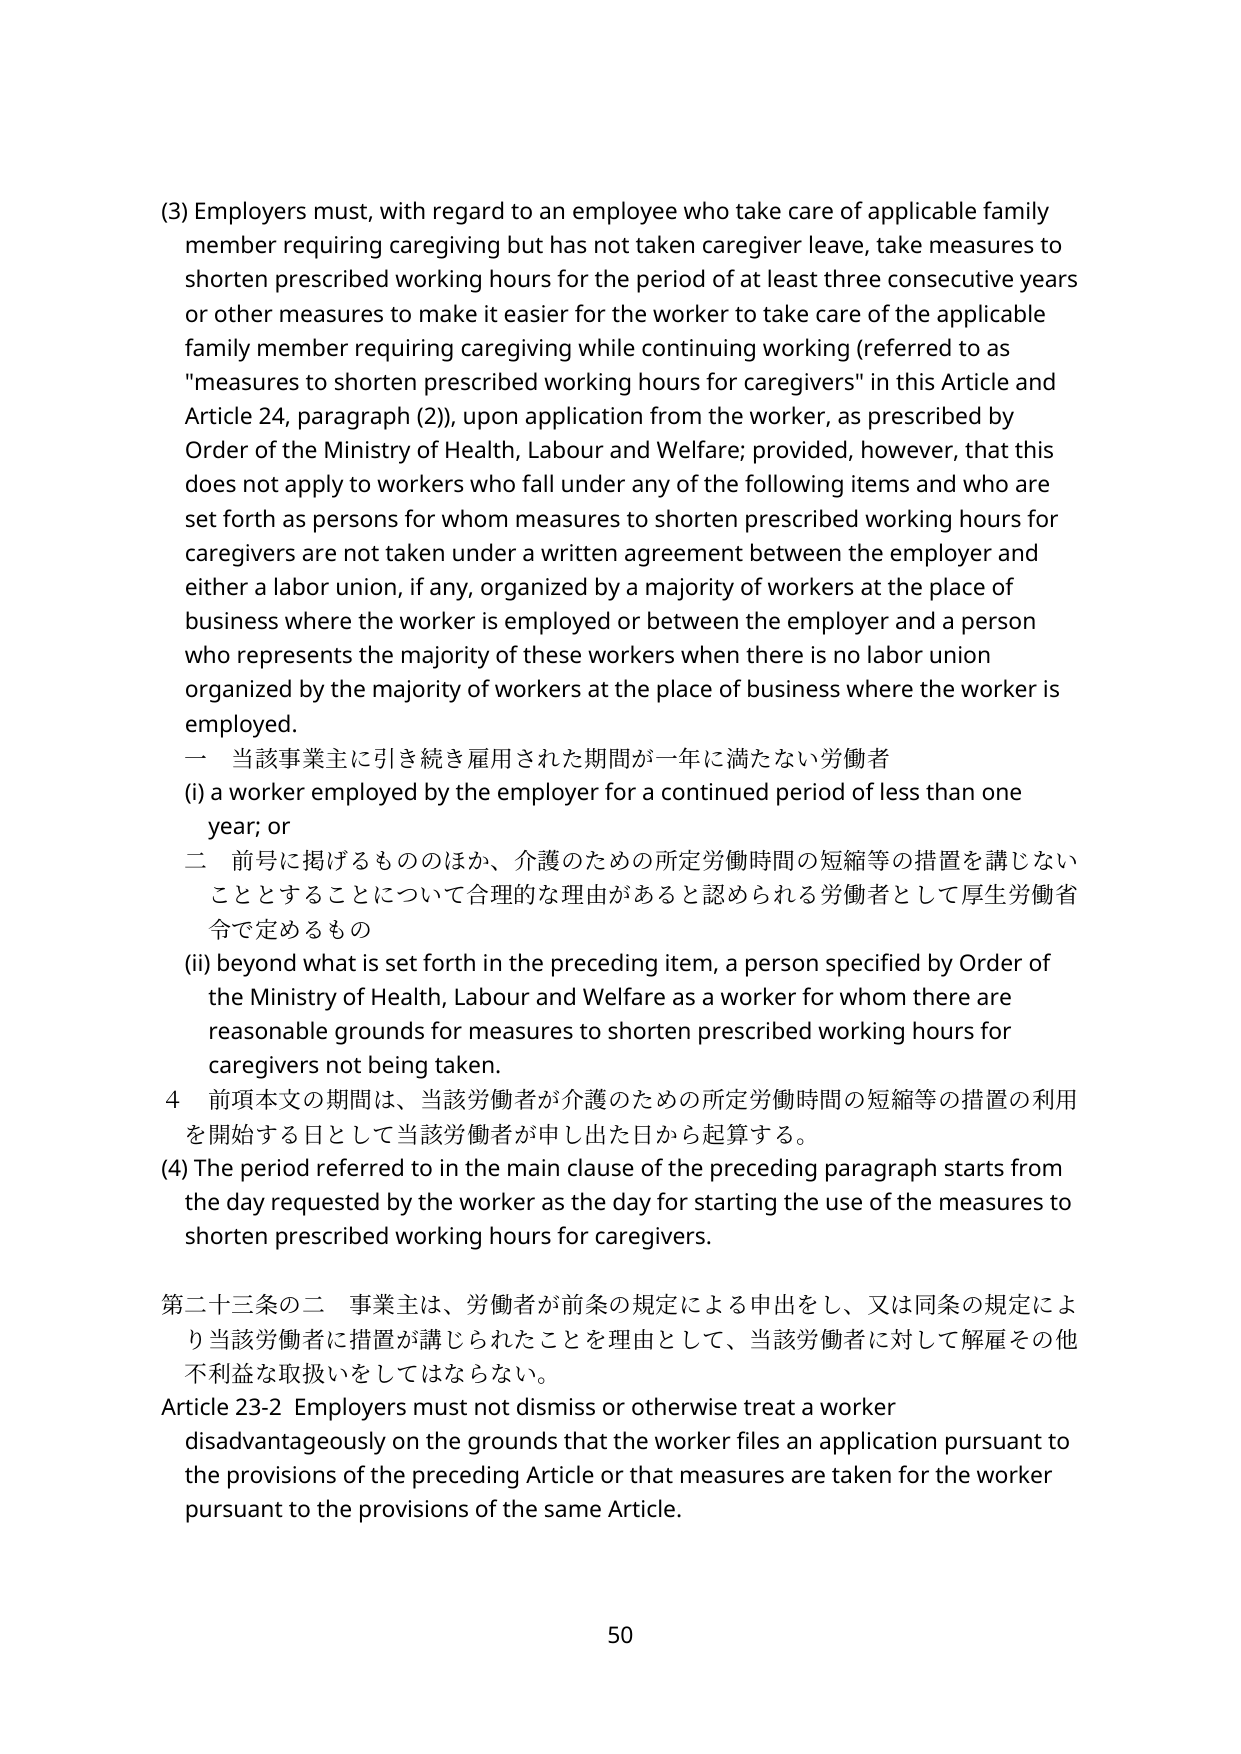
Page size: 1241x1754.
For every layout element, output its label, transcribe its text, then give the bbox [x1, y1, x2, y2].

text ４ 前項本文の期間は、当該労働者が介護のための所定労働時間の短縮等の措置の利用を開始する日として当該労働者が申し出た日から起算する。 [161, 1082, 1079, 1150]
text 第二十三条の二 事業主は、労働者が前条の規定による申出をし、又は同条の規定により当該労働者に措置が講じられたことを理由として、当該労働者に対して解雇その他不利益な取扱いをしてはならない。 [161, 1287, 1079, 1389]
text (i) a worker employed by the employer for a continued period of less than one year; or [184, 774, 1079, 843]
text (4) The period referred to in the main clause of the preceding paragraph starts from the day requested by the worker as the day for starting the use of the measures to shorten prescribed working hours for caregivers. [161, 1150, 1079, 1253]
text Article 23-2 Employers must not dismiss or otherwise treat a worker disadvantageously on the grounds that the worker files an application pursuant to the provisions of the preceding Article or that measures are taken for the worker pursuant to the provisions of the same Article. [161, 1389, 1079, 1526]
text (ii) beyond what is set forth in the preceding item, a person specified by Order of the Ministry of Health, Labour and Welfare as a worker for whom there are reasonable grounds for measures to shorten prescribed working hours for caregivers not being taken. [184, 945, 1079, 1082]
text 一 当該事業主に引き続き雇用された期間が一年に満たない労働者 [184, 740, 1079, 774]
text (3) Employers must, with regard to an employee who take care of applicable family member requiring caregiving but has not taken caregiver leave, take measures to shorten prescribed working hours for the period of at least three consecutive years or other measures to make it easier for the worker to take care of the applicable family member requiring caregiving while continuing working (referred to as "measures to shorten prescribed working hours for caregivers" in this Article and Article 24, paragraph (2)), upon application from the worker, as prescribed by Order of the Ministry of Health, Labour and Welfare; provided, however, that this does not apply to workers who fall under any of the following items and who are set forth as persons for whom measures to shorten prescribed working hours for caregivers are not taken under a written agreement between the employer and either a labor union, if any, organized by a majority of workers at the place of business where the worker is employed or between the employer and a person who represents the majority of these workers when there is no labor union organized by the majority of workers at the place of business where the worker is employed. [161, 194, 1079, 740]
text 二 前号に掲げるもののほか、介護のための所定労働時間の短縮等の措置を講じないこととすることについて合理的な理由があると認められる労働者として厚生労働省令で定めるもの [184, 843, 1079, 945]
